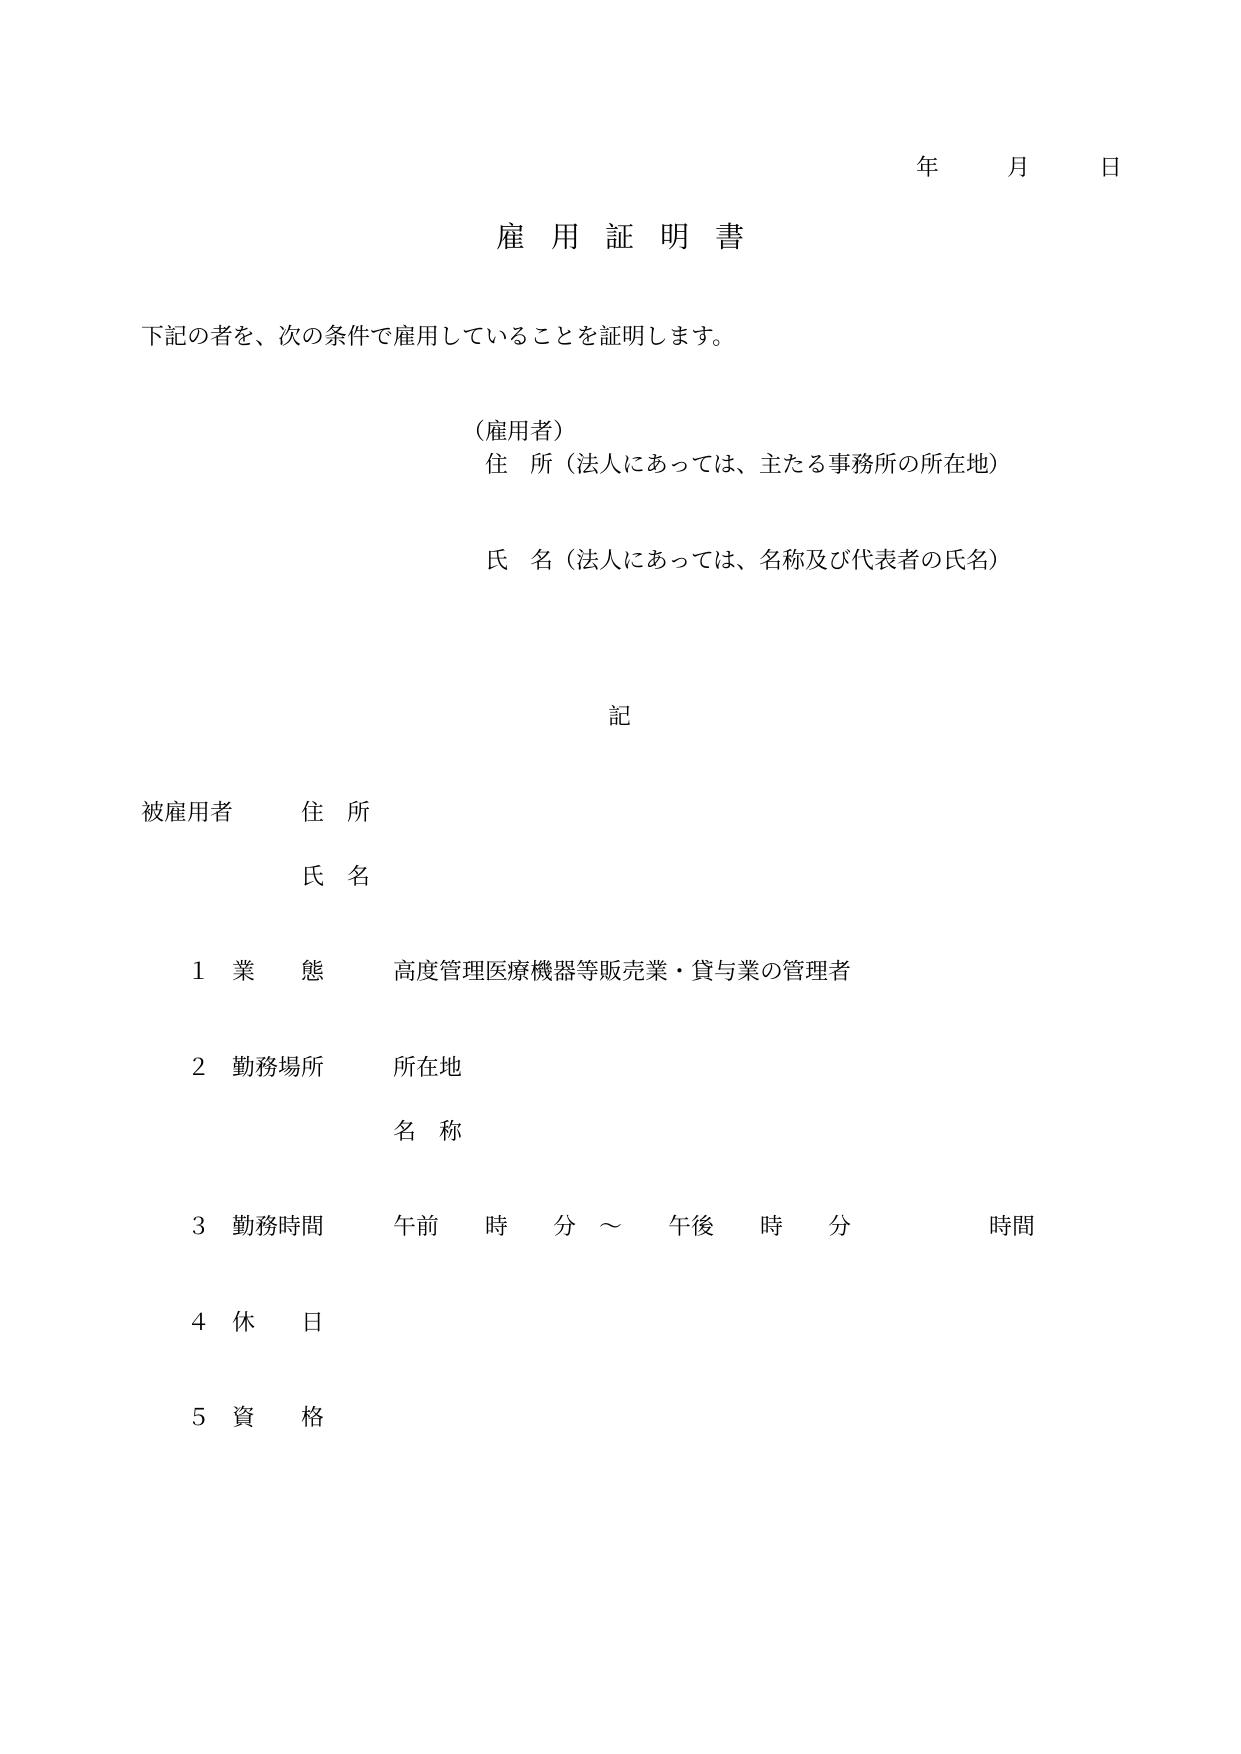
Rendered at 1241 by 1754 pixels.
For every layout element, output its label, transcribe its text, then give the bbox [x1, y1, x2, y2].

text ５ 資 格 [118, 1399, 1122, 1432]
text 名 称 [118, 1113, 1122, 1146]
text ３ 勤務時間 午前 時 分 ～ 午後 時 分 時間 [118, 1208, 1122, 1241]
text 氏 名 [118, 858, 1122, 891]
text 雇用証明書 [118, 213, 1122, 255]
text 被雇用者 住 所 [118, 793, 1122, 826]
text 氏 名（法人にあっては、名称及び代表者の氏名） [118, 542, 1122, 574]
text 記 [118, 698, 1122, 731]
text １ 業 態 高度管理医療機器等販売業・貸与業の管理者 [118, 953, 1122, 986]
text 下記の者を、次の条件で雇用していることを証明します。 [118, 318, 1122, 351]
text （雇用者） [118, 413, 1122, 446]
text 年 月 日 [118, 149, 1122, 182]
text ４ 休 日 [118, 1303, 1122, 1336]
text ２ 勤務場所 所在地 [118, 1048, 1122, 1081]
text 住 所（法人にあっては、主たる事務所の所在地） [118, 446, 1122, 479]
